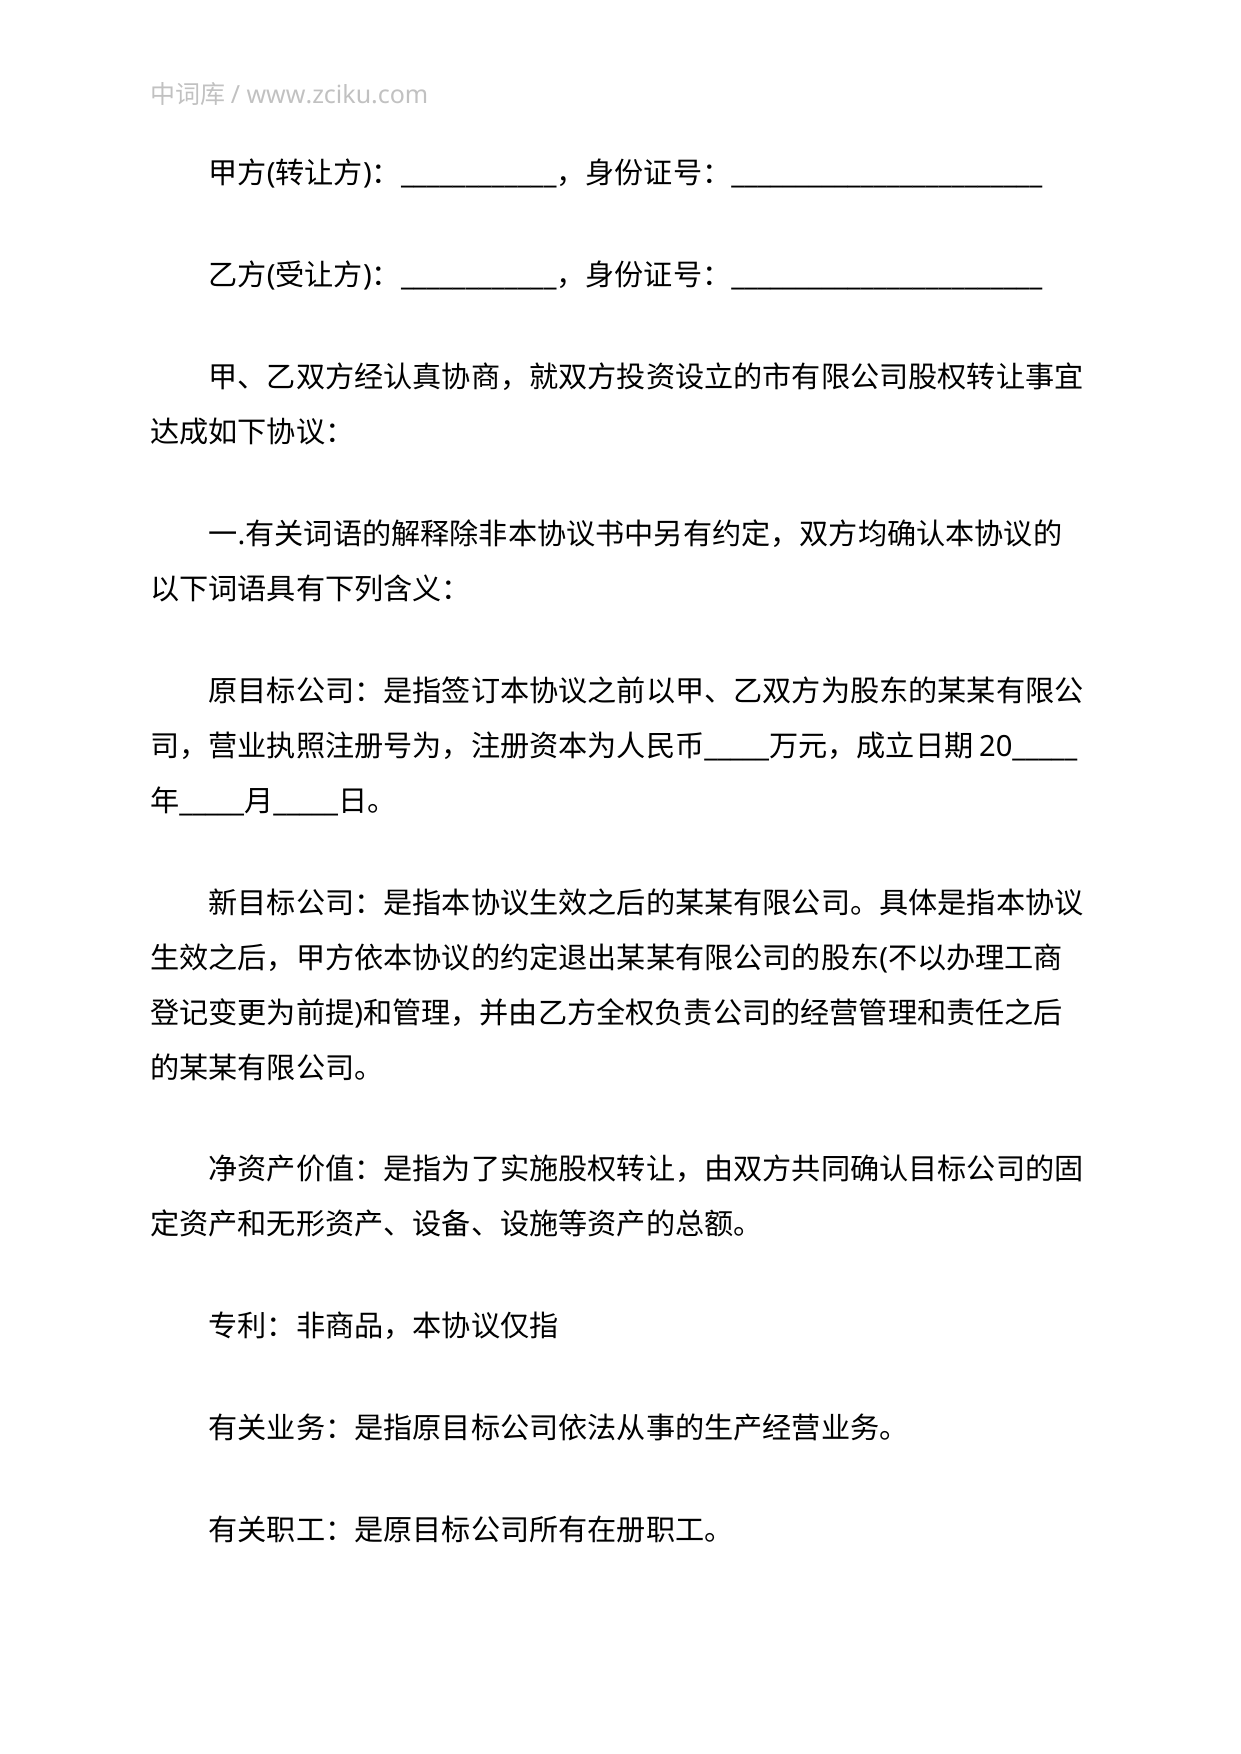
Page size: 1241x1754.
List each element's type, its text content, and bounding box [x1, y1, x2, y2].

text 甲方(转让方)：____________，身份证号：________________________ [150, 150, 1090, 192]
text 原目标公司：是指签订本协议之前以甲、乙双方为股东的某某有限公司，营业执照注册号为，注册资本为人民币_____万元，成立日期20_____年_____月_____日。 [150, 667, 1090, 820]
text 有关职工：是原目标公司所有在册职工。 [150, 1506, 1090, 1548]
text 甲、乙双方经认真协商，就双方投资设立的市有限公司股权转让事宜达成如下协议： [150, 354, 1090, 451]
text 乙方(受让方)：____________，身份证号：________________________ [150, 252, 1090, 294]
text 一.有关词语的解释除非本协议书中另有约定，双方均确认本协议的以下词语具有下列含义： [150, 511, 1090, 608]
text 新目标公司：是指本协议生效之后的某某有限公司。具体是指本协议生效之后，甲方依本协议的约定退出某某有限公司的股东(不以办理工商登记变更为前提)和管理，并由乙方全权负责公司的经营管理和责任之后的某某有限公司。 [150, 879, 1090, 1086]
text 净资产价值：是指为了实施股权转让，由双方共同确认目标公司的固定资产和无形资产、设备、设施等资产的总额。 [150, 1146, 1090, 1243]
text 有关业务：是指原目标公司依法从事的生产经营业务。 [150, 1404, 1090, 1447]
text 专利：非商品，本协议仅指 [150, 1303, 1090, 1345]
